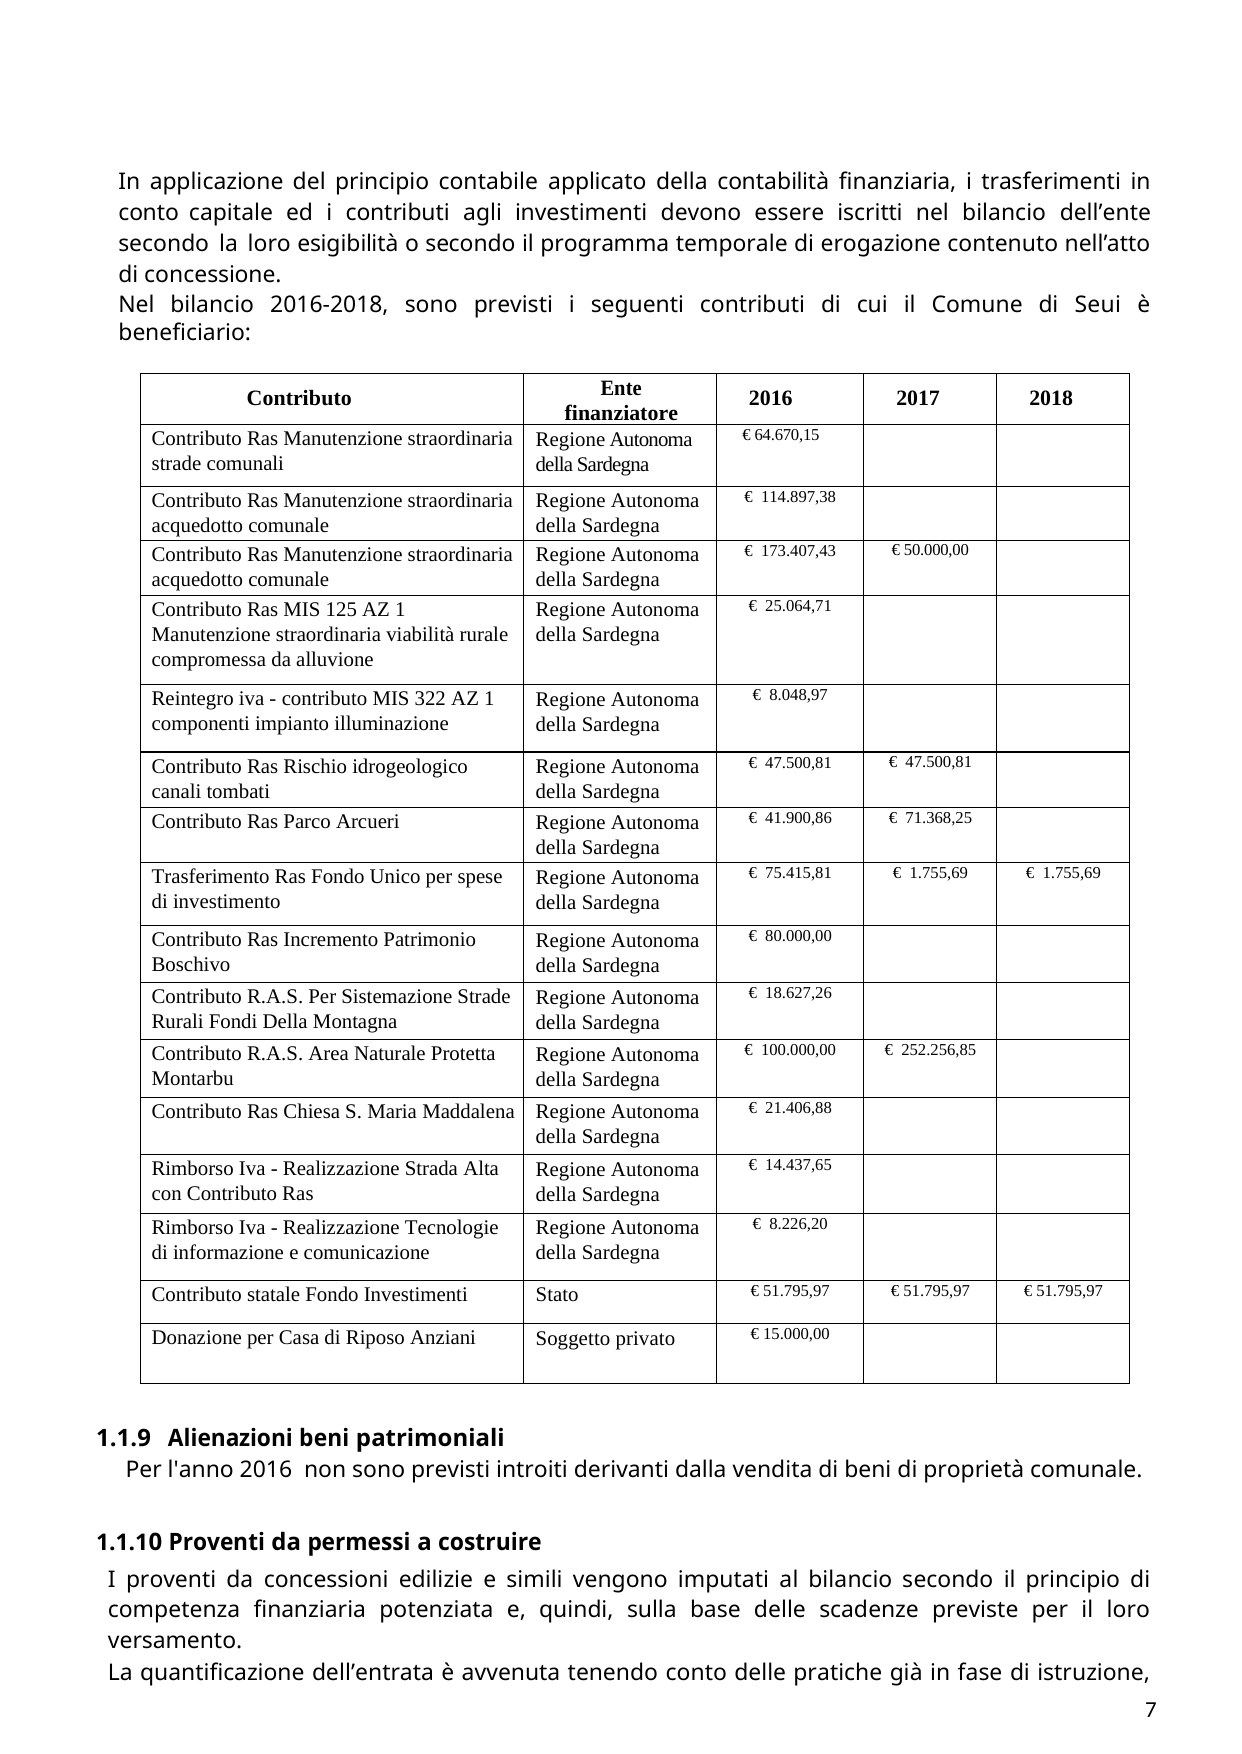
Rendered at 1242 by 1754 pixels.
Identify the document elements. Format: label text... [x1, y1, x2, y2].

table_cell Contributo Ras Rischio idrogeologico canali tombati [141, 753, 523, 807]
text Nel bilancio 2016-2018, sono previsti i seguenti contributi di cui il Comune di Seui è beneficiario: [118, 290, 1151, 346]
text 1.1.9 Alienazioni beni patrimoniali [96, 1420, 599, 1453]
table_cell Contributo R.A.S. Per Sistemazione Strade Rurali Fondi Della Montagna [141, 983, 523, 1039]
table_cell [997, 808, 1129, 862]
table_cell Contributo Ras Manutenzione straordinaria acquedotto comunale Contributi privati per costruzione nuova sede CRI in Ponte Taro [141, 487, 523, 539]
text 1.1.10 Proventi da permessi a costruire [96, 1525, 1156, 1557]
table_cell € 100.000,00 [717, 1040, 863, 1097]
table_cell Soggetto privato [524, 1324, 716, 1383]
table_cell Donazione per Casa di Riposo Anziani [141, 1324, 523, 1383]
table_cell Rimborso Iva - Realizzazione Tecnologie di informazione e comunicazione [141, 1214, 523, 1280]
table_cell € 25.064,71 [717, 596, 863, 684]
table_cell [997, 1098, 1129, 1154]
table_cell Contributo R.A.S. Area Naturale Protetta Montarbu [141, 1040, 523, 1097]
table_cell € 71.368,25 [864, 808, 996, 862]
table_cell [997, 1040, 1129, 1097]
table_cell Regione Autonoma della Sardegna [524, 753, 716, 807]
table_cell € 47.500,81 [717, 753, 863, 807]
table_header 2017 [864, 374, 996, 424]
table_cell [997, 753, 1129, 807]
table_cell [997, 487, 1129, 539]
table_cell € 1.755,69 [997, 863, 1129, 925]
table_cell [997, 983, 1129, 1039]
table_cell [864, 1214, 996, 1280]
table_cell € 18.627,26 [717, 983, 863, 1039]
table_cell € 51.795,97 [717, 1281, 863, 1323]
table_cell € 64.670,15 [717, 425, 863, 486]
text Per l'anno 2016 non sono previsti introiti derivanti dalla vendita di beni di proprietà comunale. [125, 1453, 1156, 1484]
table_cell Contributo statale Fondo Investimenti [141, 1281, 523, 1323]
table_cell [864, 926, 996, 982]
table_cell [997, 596, 1129, 684]
text I proventi da concessioni edilizie e simili vengono imputati al bilancio secondo il principio di competenza finanziaria potenziata e, quindi, sulla base delle scadenze previste per il loro versamento. [108, 1562, 1151, 1655]
table_cell Contributo Ras Manutenzione straordinaria strade comunali [141, 425, 523, 486]
table_cell € 252.256,85 [864, 1040, 996, 1097]
table_cell € 21.406,88 [717, 1098, 863, 1154]
text In applicazione del principio contabile applicato della contabilità finanziaria, i trasferimenti in conto capitale ed i contributi agli investimenti devono essere iscritti nel bilancio dell’ente secondo la loro esigibilità o secondo il programma temporale di erogazione contenuto nell’atto di concessione. [118, 164, 1151, 289]
table_cell Regione Autonoma della Sardegna [524, 685, 716, 751]
table_cell Regione Autonoma della Sardegna [524, 983, 716, 1039]
table_cell [997, 1155, 1129, 1212]
table_cell € 51.795,97 [864, 1281, 996, 1323]
table_cell Contributo Ras Manutenzione straordinaria acquedotto comunale Contributi privati per costruzione nuova sede CRI in Ponte Taro [141, 541, 523, 594]
table_header 2016 [717, 374, 863, 424]
table_cell Regione Autonoma della Sardegna [524, 808, 716, 862]
table_cell € 80.000,00 [717, 926, 863, 982]
table_cell Regione Autonoma della Sardegna [524, 1214, 716, 1280]
table_cell Regione Autonoma della Sardegna [524, 1040, 716, 1097]
table_cell [997, 685, 1129, 751]
table_cell [864, 1155, 996, 1212]
table_cell [997, 1214, 1129, 1280]
table_cell [864, 425, 996, 486]
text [108, 1655, 1150, 1686]
table_cell € 1.755,69 [864, 863, 996, 925]
table_header Contributo [141, 374, 523, 424]
table_cell [864, 983, 996, 1039]
table_cell € 47.500,81 [864, 753, 996, 807]
table_cell Regione Autonoma della Sardegna [524, 1098, 716, 1154]
table_cell Regione Autonoma della Sardegna [524, 926, 716, 982]
table_cell Regione Autonoma della Sardegna [524, 541, 716, 594]
table_cell Trasferimento Ras Fondo Unico per spese di investimento [141, 863, 523, 925]
table_cell Rimborso Iva - Realizzazione Strada Alta con Contributo Ras [141, 1155, 523, 1212]
table_cell Stato [524, 1281, 716, 1323]
table_cell € 8.048,97 [717, 685, 863, 751]
table_cell [864, 1098, 996, 1154]
table_cell Contributo Ras Parco Arcueri [141, 808, 523, 862]
table_cell [864, 596, 996, 684]
table_cell € 15.000,00 [717, 1324, 863, 1383]
table_cell [997, 541, 1129, 594]
table_cell € 75.415,81 [717, 863, 863, 925]
table_cell € 8.226,20 [717, 1214, 863, 1280]
table_cell € 173.407,43 [717, 541, 863, 594]
table_cell [864, 487, 996, 539]
table_cell € 50.000,00 [864, 541, 996, 594]
table_cell Regione Autonoma della Sardegna [524, 487, 716, 539]
table_cell Contributo Ras Chiesa S. Maria Maddalena [141, 1098, 523, 1154]
table_cell [997, 926, 1129, 982]
table_cell Regione Autonoma della Sardegna [524, 425, 716, 486]
table_cell [864, 685, 996, 751]
table_cell [864, 1324, 996, 1383]
table_cell € 41.900,86 [717, 808, 863, 862]
table_cell € 14.437,65 [717, 1155, 863, 1212]
table_cell [997, 1324, 1129, 1383]
table_cell Regione Autonoma della Sardegna [524, 596, 716, 684]
table_cell [997, 425, 1129, 486]
table_header 2018 [997, 374, 1129, 424]
table_cell Reintegro iva - contributo MIS 322 AZ 1 componenti impianto illuminazione [141, 685, 523, 751]
table_cell Contributo Ras Incremento Patrimonio Boschivo [141, 926, 523, 982]
table_header Ente finanziatore [524, 374, 716, 424]
table_cell € 114.897,38 [717, 487, 863, 539]
table_cell € 51.795,97 [997, 1281, 1129, 1323]
table_cell Regione Autonoma della Sardegna [524, 1155, 716, 1212]
table_cell Regione Autonoma della Sardegna [524, 863, 716, 925]
table_cell Contributo Ras MIS 125 AZ 1 Manutenzione straordinaria viabilità rurale compromessa da alluvione Contributi privati per costruzione nuova sede CRI in Ponte Taro [141, 596, 523, 684]
